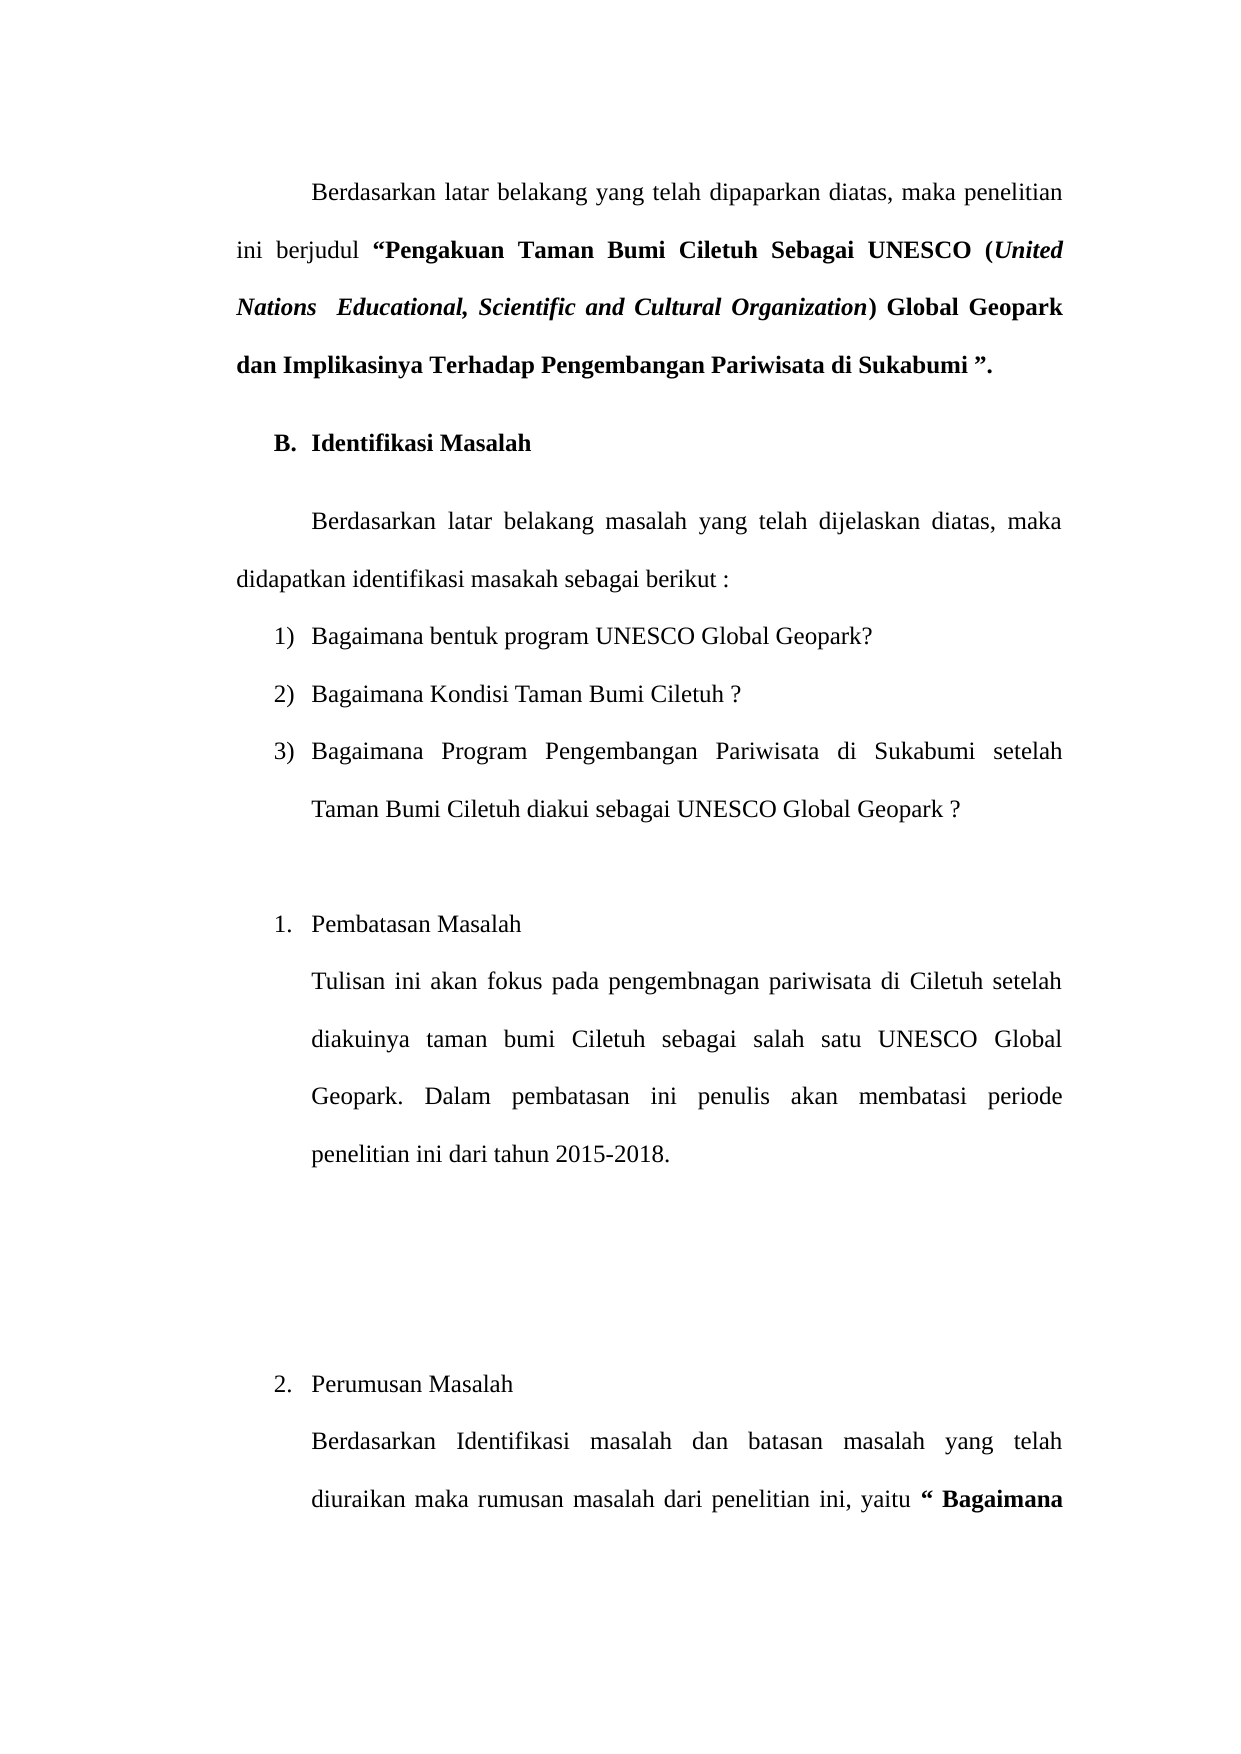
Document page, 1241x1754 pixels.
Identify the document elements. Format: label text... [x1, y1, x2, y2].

subtitle Bagaimana bentuk program UNESCO Global Geopark? [274, 621, 1063, 650]
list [311, 1426, 1063, 1513]
text Berdasarkan latar belakang masalah yang telah dijelaskan diatas, maka didapatkan identifikasi masakah sebagai berikut : [236, 506, 1063, 593]
subtitle Bagaimana Kondisi Taman Bumi Ciletuh ? [274, 679, 1063, 708]
text Berdasarkan latar belakang yang telah dipaparkan diatas, maka penelitian ini berjudul “Pengakuan Taman Bumi Ciletuh Sebagai UNESCO (United Nations Educational, Scientific and Cultural Organization) Global Geopark dan Implikasinya Terhadap Pengembangan Pariwisata di Sukabumi ”. [236, 177, 1063, 378]
list Identifikasi Masalah [274, 428, 1063, 457]
subtitle Tulisan ini akan fokus pada pengembnagan pariwisata di Ciletuh setelah diakuinya taman bumi Ciletuh sebagai salah satu UNESCO Global Geopark. Dalam pembatasan ini penulis akan membatasi periode penelitian ini dari tahun 2015-2018. [311, 966, 1063, 1168]
subtitle Perumusan Masalah [274, 1369, 1063, 1398]
subtitle Bagaimana Program Pengembangan Pariwisata di Sukabumi setelah Taman Bumi Ciletuh diakui sebagai UNESCO Global Geopark ? [274, 736, 1063, 823]
subtitle Pembatasan Masalah [274, 909, 1063, 938]
